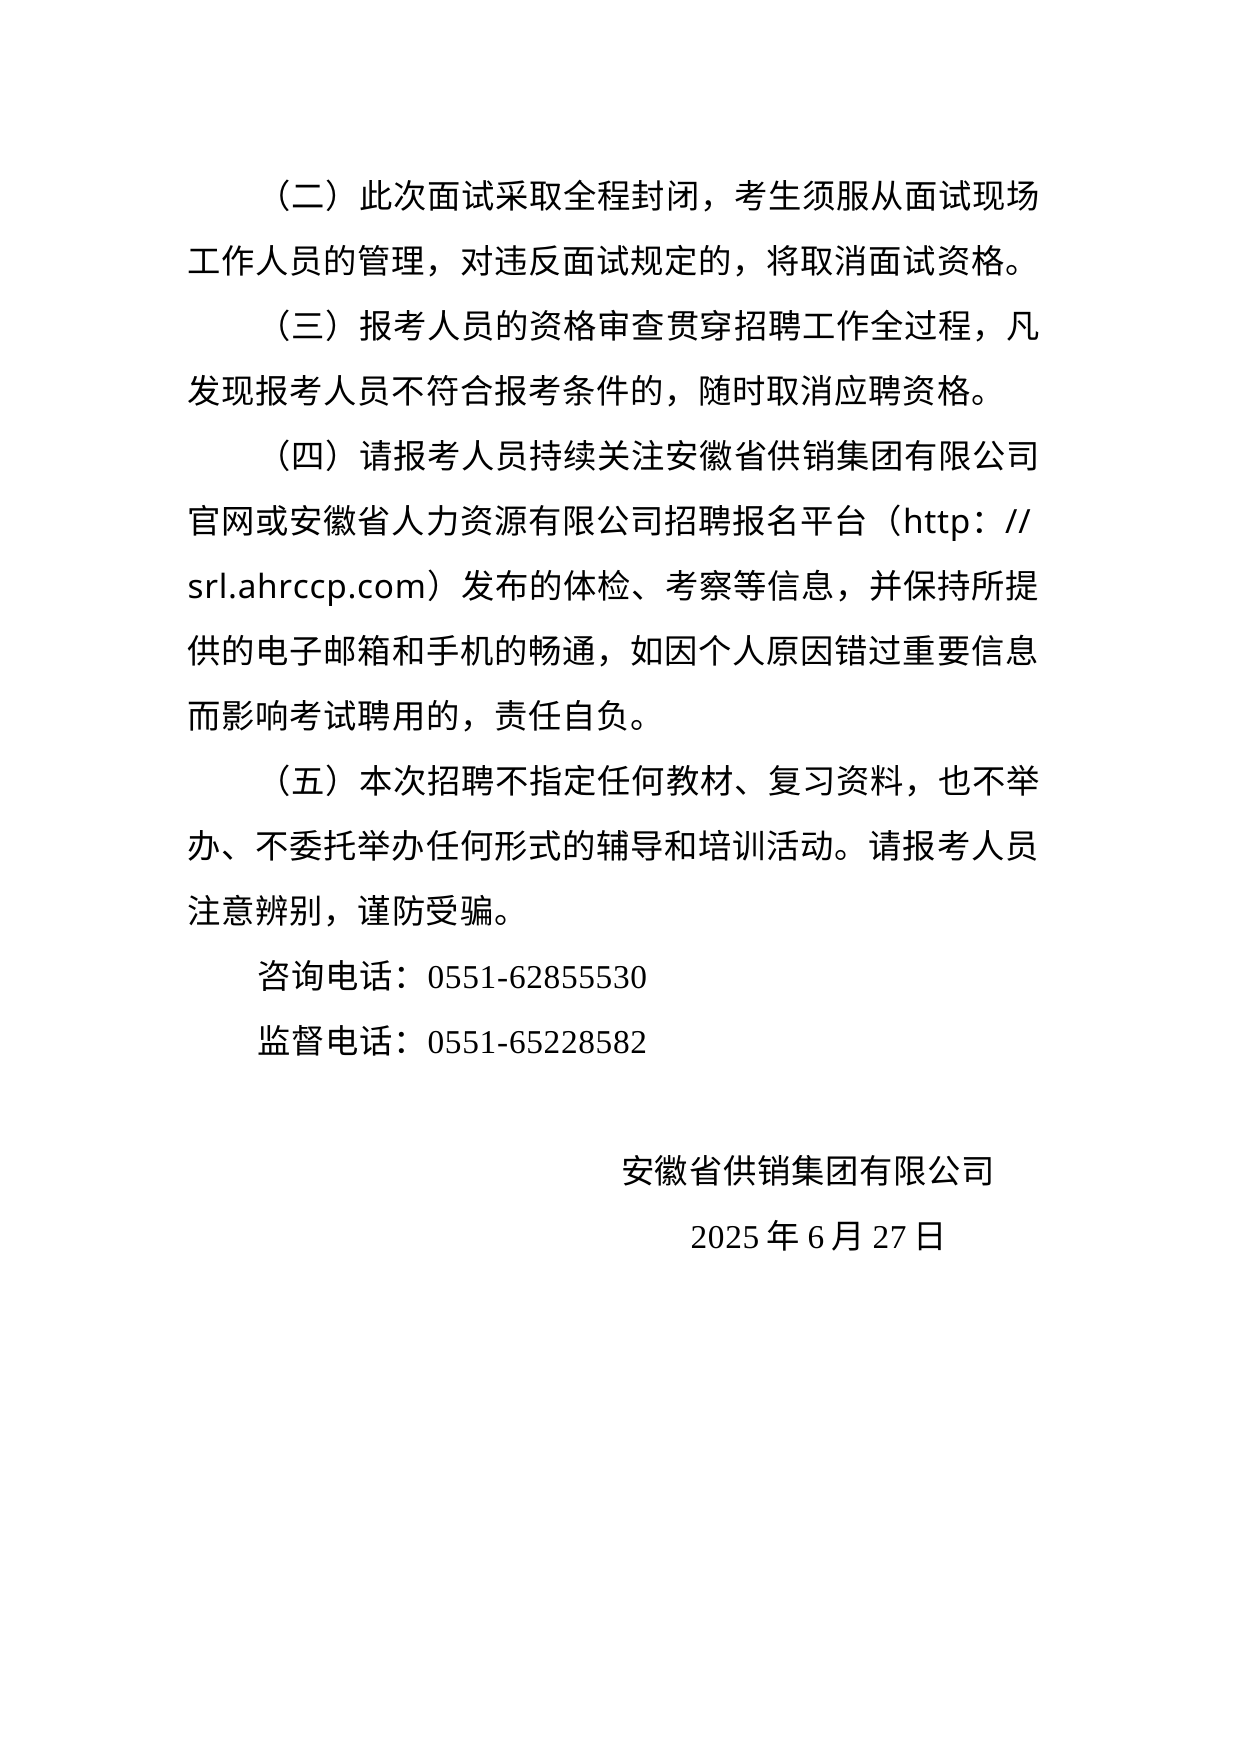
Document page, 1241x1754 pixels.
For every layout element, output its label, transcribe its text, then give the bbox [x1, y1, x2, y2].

text （二）此次面试采取全程封闭，考生须服从面试现场工作人员的管理，对违反面试规定的，将取消面试资格。 [187, 162, 1053, 292]
text （三）报考人员的资格审查贯穿招聘工作全过程，凡发现报考人员不符合报考条件的，随时取消应聘资格。 [187, 292, 1053, 422]
text 安徽省供销集团有限公司 2025年6月27日 [621, 1137, 1053, 1267]
text （五）本次招聘不指定任何教材、复习资料，也不举办、不委托举办任何形式的辅导和培训活动。请报考人员注意辨别，谨防受骗。 [187, 747, 1053, 942]
text （四）请报考人员持续关注安徽省供销集团有限公司官网或安徽省人力资源有限公司招聘报名平台（http：//srl.ahrccp.com）发布的体检、考察等信息，并保持所提供的电子邮箱和手机的畅通，如因个人原因错过重要信息而影响考试聘用的，责任自负。 [187, 422, 1053, 747]
text 监督电话：0551-65228582 [187, 1007, 1053, 1072]
list 咨询电话：0551-62855530 [187, 942, 1053, 1007]
